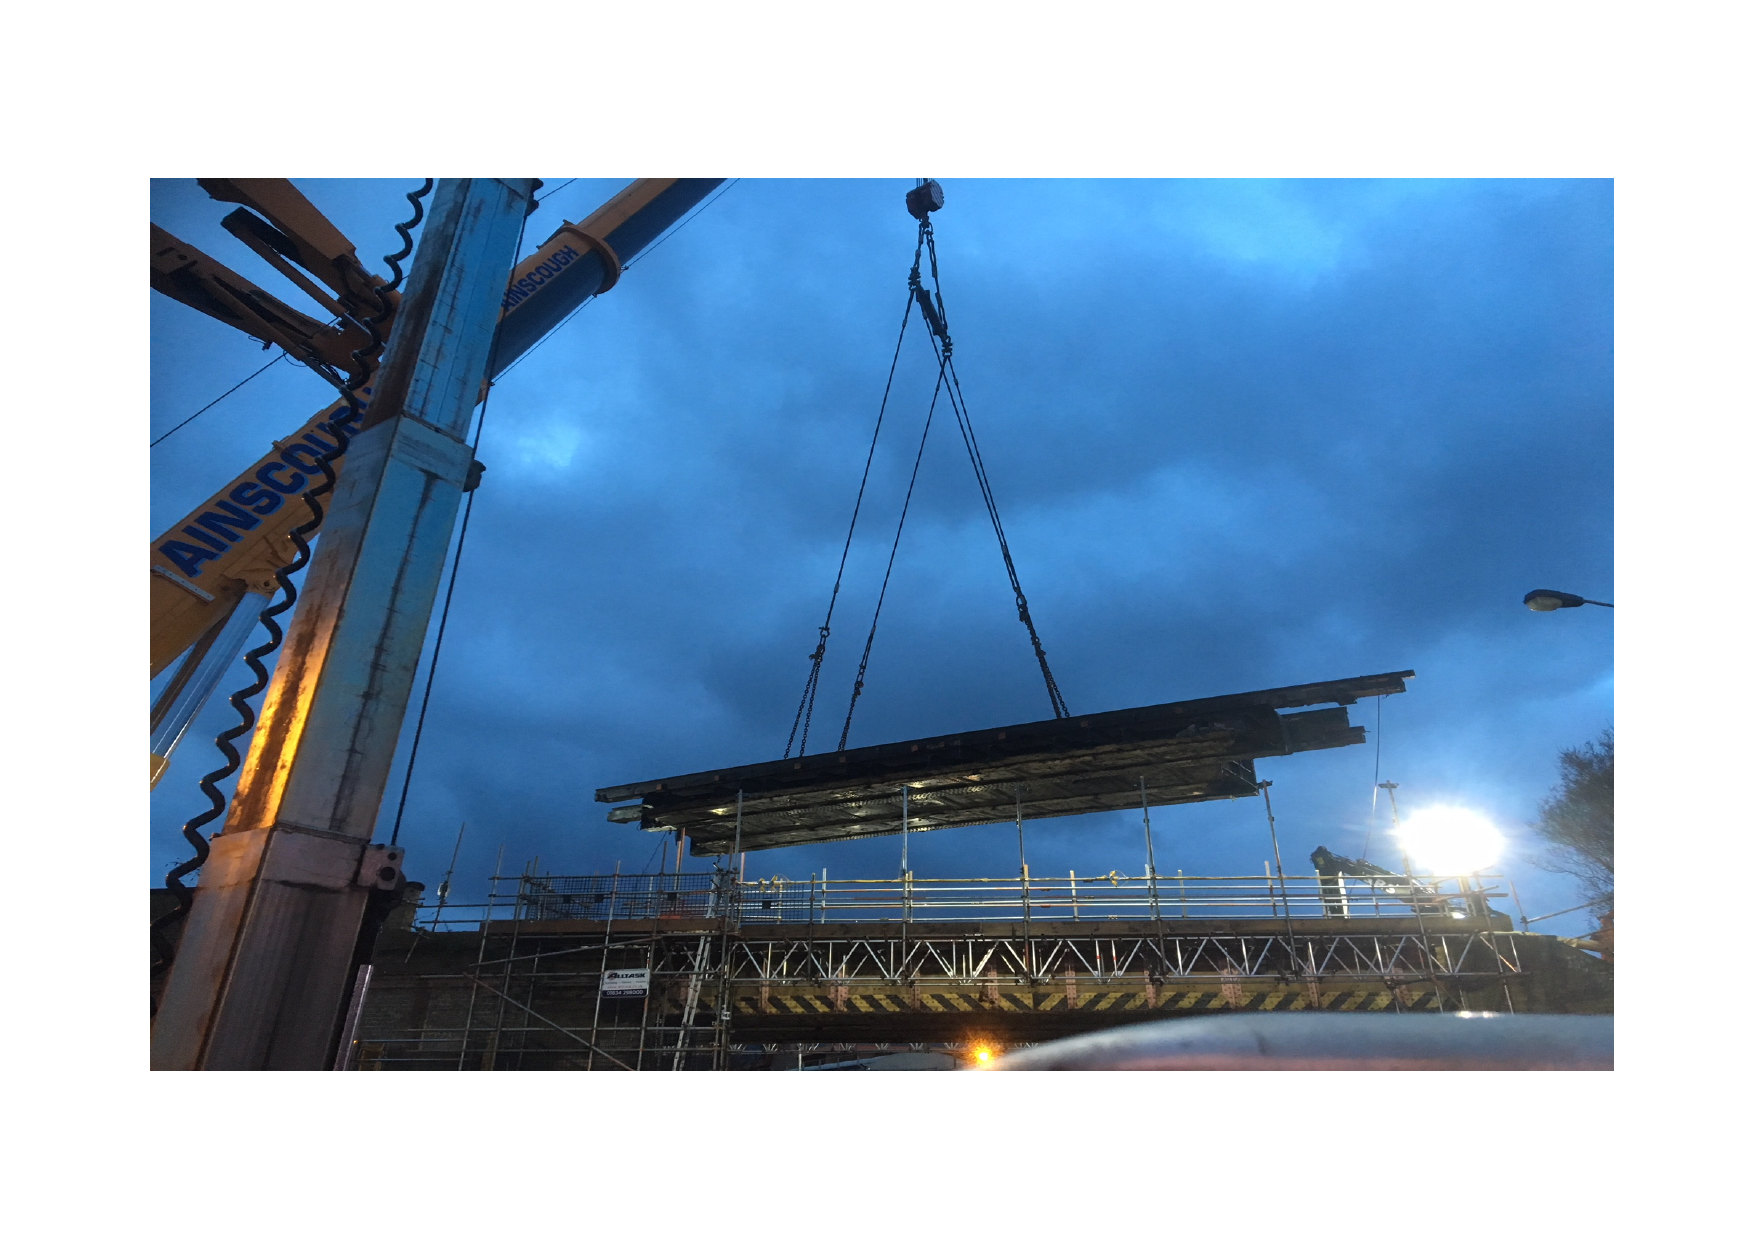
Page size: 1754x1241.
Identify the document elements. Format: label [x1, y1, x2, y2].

picture [150, 178, 1614, 1071]
